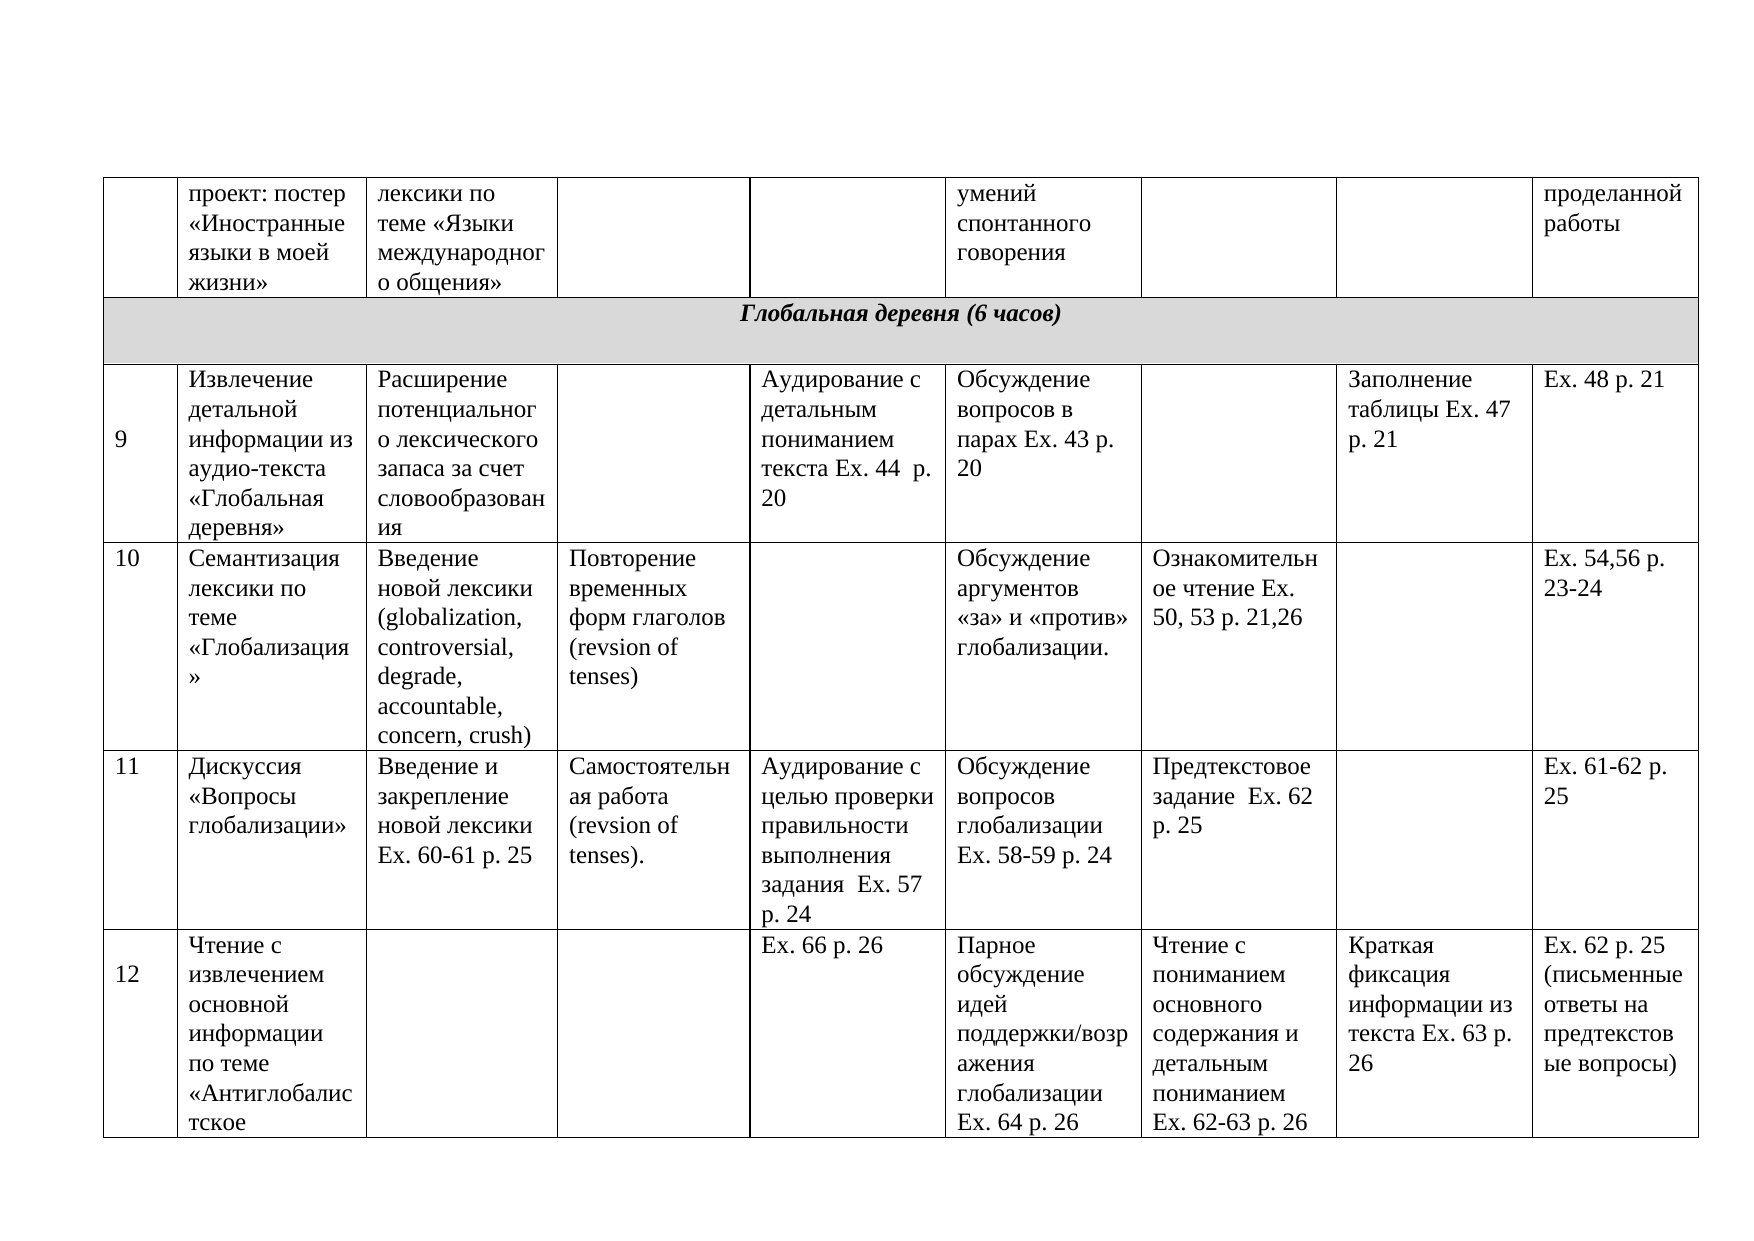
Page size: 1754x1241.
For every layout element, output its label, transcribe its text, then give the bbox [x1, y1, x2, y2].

table_cell Дискуссия «Вопросы глобализации» [178, 751, 366, 929]
table_cell 12 [104, 930, 177, 1137]
table_cell [1337, 178, 1532, 297]
table_cell [1142, 365, 1336, 542]
table_cell [751, 543, 945, 750]
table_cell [367, 178, 557, 297]
table_cell Аудирование с целью проверки правильности выполнения задания Ex. 57 p. 24 [751, 751, 945, 929]
table_cell [558, 365, 749, 542]
table_cell [367, 930, 557, 1137]
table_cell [946, 178, 1141, 297]
table_cell Ознакомительное чтение Ex. 50, 53 p. 21,26 [1142, 543, 1336, 750]
table_cell Заполнение таблицы Ex. 47 p. 21 [1337, 365, 1532, 542]
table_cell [1337, 930, 1532, 1137]
table_cell [1337, 751, 1532, 929]
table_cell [1533, 178, 1698, 297]
table_cell Введение и закрепление новой лексики Ex. 60-61 p. 25 [367, 751, 557, 929]
table_cell 11 [104, 751, 177, 929]
table_cell Обсуждение вопросов в парах Ex. 43 p. 20 [946, 365, 1141, 542]
table_cell Введение новой лексики (globalization, controversial, degrade, accountable, concern, crush) [367, 543, 557, 750]
table_cell 10 [104, 543, 177, 750]
table_cell Повторение временных форм глаголов (revsion of tenses) [558, 543, 749, 750]
table_cell [558, 178, 749, 297]
table_cell [1337, 543, 1532, 750]
table_cell Глобальная деревня (6 часов) [104, 298, 1698, 363]
table_cell Расширение потенциального лексического запаса за счет словообразования [367, 365, 557, 542]
table_cell Предтекстовое задание Ex. 62 p. 25 [1142, 751, 1336, 929]
table_cell Семантизация лексики по теме «Глобализация» [178, 543, 366, 750]
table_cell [946, 930, 1141, 1137]
table_cell [558, 930, 749, 1137]
table_cell [751, 178, 945, 297]
table_cell Ex. 48 p. 21 [1533, 365, 1698, 542]
table_cell Обсуждение вопросов глобализации Ex. 58-59 p. 24 [946, 751, 1141, 929]
table_cell 9 [104, 365, 177, 542]
table_cell Самостоятельная работа (revsion of tenses). [558, 751, 749, 929]
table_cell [178, 178, 366, 297]
table_cell Ex. 66 p. 26 [751, 930, 945, 1137]
table_cell Извлечение детальной информации из аудио-текста «Глобальная деревня» [178, 365, 366, 542]
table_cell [1533, 930, 1698, 1137]
table_cell Ex. 54,56 p. 23-24 [1533, 543, 1698, 750]
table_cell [1142, 930, 1336, 1137]
table_cell [1142, 178, 1336, 297]
table_cell Ex. 61-62 p. 25 [1533, 751, 1698, 929]
table_cell Аудирование с детальным пониманием текста Ex. 44 p. 20 [751, 365, 945, 542]
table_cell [178, 930, 366, 1137]
table_cell Обсуждение аргументов «за» и «против» глобализации. [946, 543, 1141, 750]
table_cell 8 [104, 178, 177, 297]
